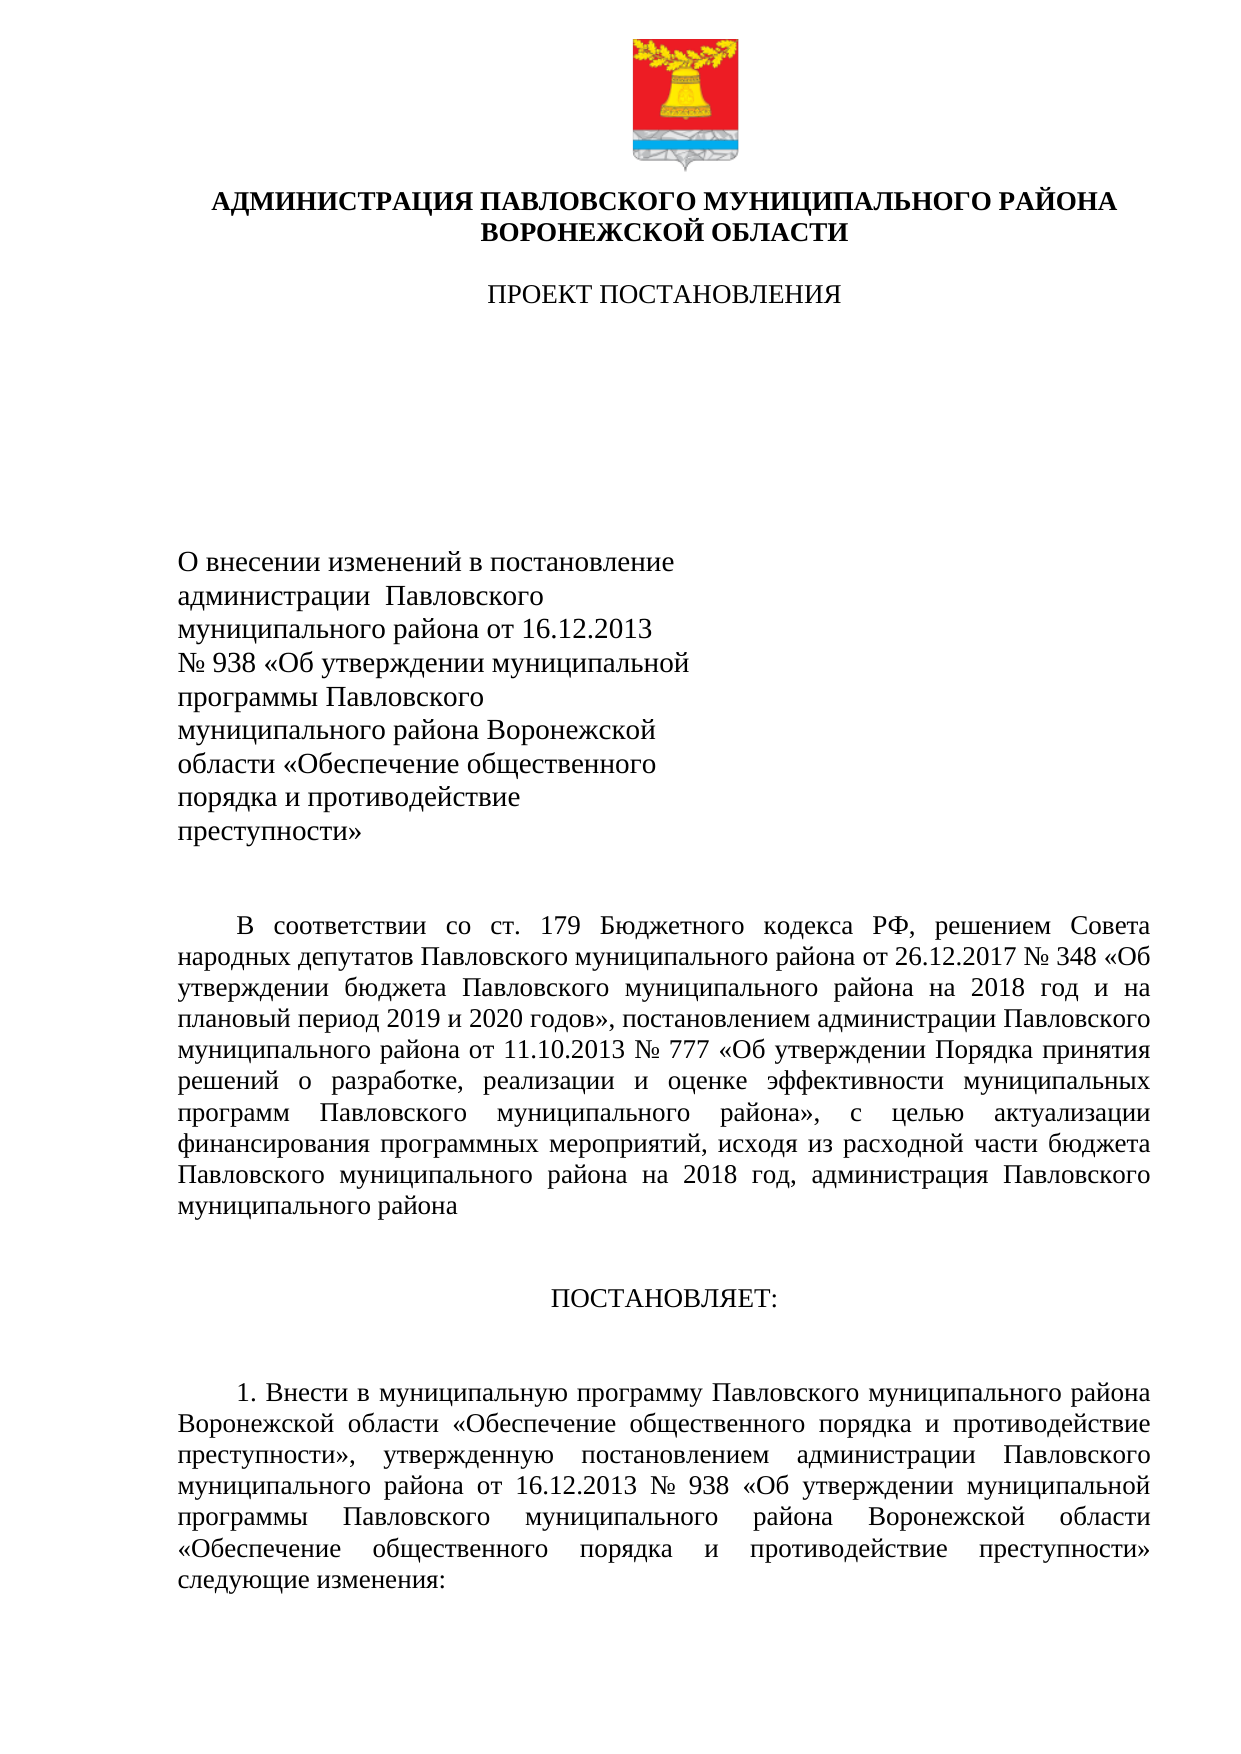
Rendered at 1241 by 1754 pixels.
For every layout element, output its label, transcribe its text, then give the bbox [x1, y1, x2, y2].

text программы Павловского [177, 679, 1152, 712]
picture [632, 39, 739, 140]
text В соответствии со ст. 179 Бюджетного кодекса РФ, решением Совета народных депутатов Павловского муниципального района от 26.12.2017 № 348 «Об утверждении бюджета Павловского муниципального района на 2018 год и на плановый период 2019 и 2020 годов», постановлением администрации Павловского муниципального района от 11.10.2013 № 777 «Об утверждении Порядка принятия решений о разработке, реализации и оценке эффективности муниципальных программ Павловского муниципального района», с целью актуализации финансирования программных мероприятий, исходя из расходной части бюджета Павловского муниципального района на 2018 год, администрация Павловского муниципального района [177, 909, 1152, 1220]
text области «Обеспечение общественного [177, 746, 1152, 779]
text ПРОЕКТ ПОСТАНОВЛЕНИЯ [177, 279, 1152, 310]
text О внесении изменений в постановление [177, 544, 1152, 578]
text АДМИНИСТРАЦИЯ ПАВЛОВСКОГО МУНИЦИПАЛЬНОГО РАЙОНА ВОРОНЕЖСКОЙ ОБЛАСТИ [177, 185, 1152, 247]
text администрации Павловского [177, 578, 1152, 612]
text преступности» [177, 813, 1152, 846]
text ПОСТАНОВЛЯЕТ: [177, 1282, 1152, 1314]
text муниципального района Воронежской [177, 712, 1152, 746]
list 1. Внести в муниципальную программу Павловского муниципального района Воронежской области «Обеспечение общественного порядка и противодействие преступности», утвержденную постановлением администрации Павловского муниципального района от 16.12.2013 № 938 «Об утверждении муниципальной программы Павловского муниципального района Воронежской области «Обеспечение общественного порядка и противодействие преступности» следующие изменения: [177, 1376, 1152, 1594]
text порядка и противодействие [177, 779, 1152, 813]
text муниципального района от 16.12.2013 [177, 612, 1152, 645]
text № 938 «Об утверждении муниципальной [177, 645, 1152, 679]
picture [632, 149, 739, 172]
